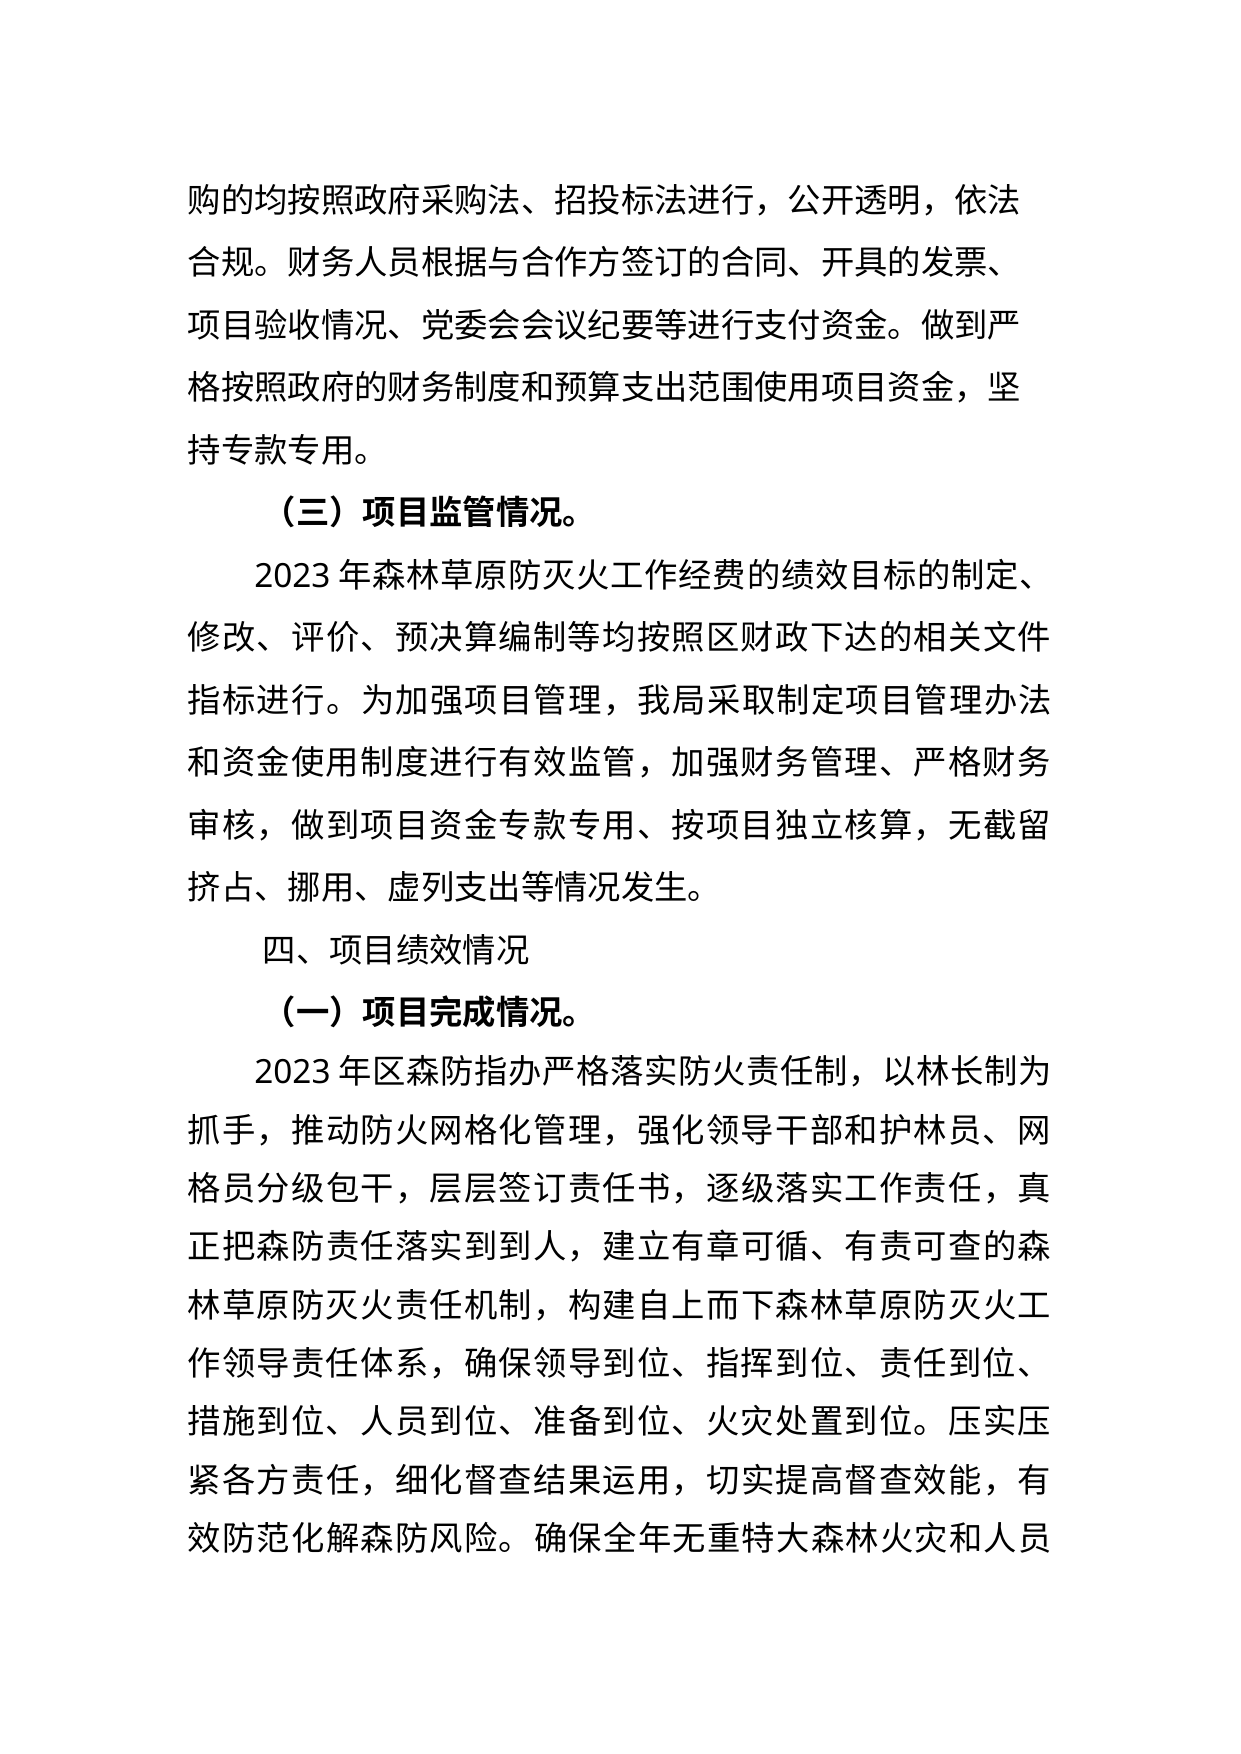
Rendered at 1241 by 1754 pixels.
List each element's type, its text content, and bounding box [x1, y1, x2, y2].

list 项目监管情况。 [187, 474, 1053, 537]
text 四、项目绩效情况 [187, 912, 1053, 974]
text （一）项目完成情况。 [187, 974, 1053, 1037]
list 2023年森林草原防灭火工作经费的绩效目标的制定、修改、评价、预决算编制等均按照区财政下达的相关文件指标进行。为加强项目管理，我局采取制定项目管理办法和资金使用制度进行有效监管，加强财务管理、严格财务审核，做到项目资金专款专用、按项目独立核算，无截留、挤占、挪用、虚列支出等情况发生。 [187, 537, 1053, 912]
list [187, 162, 1053, 474]
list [187, 1037, 1053, 1562]
